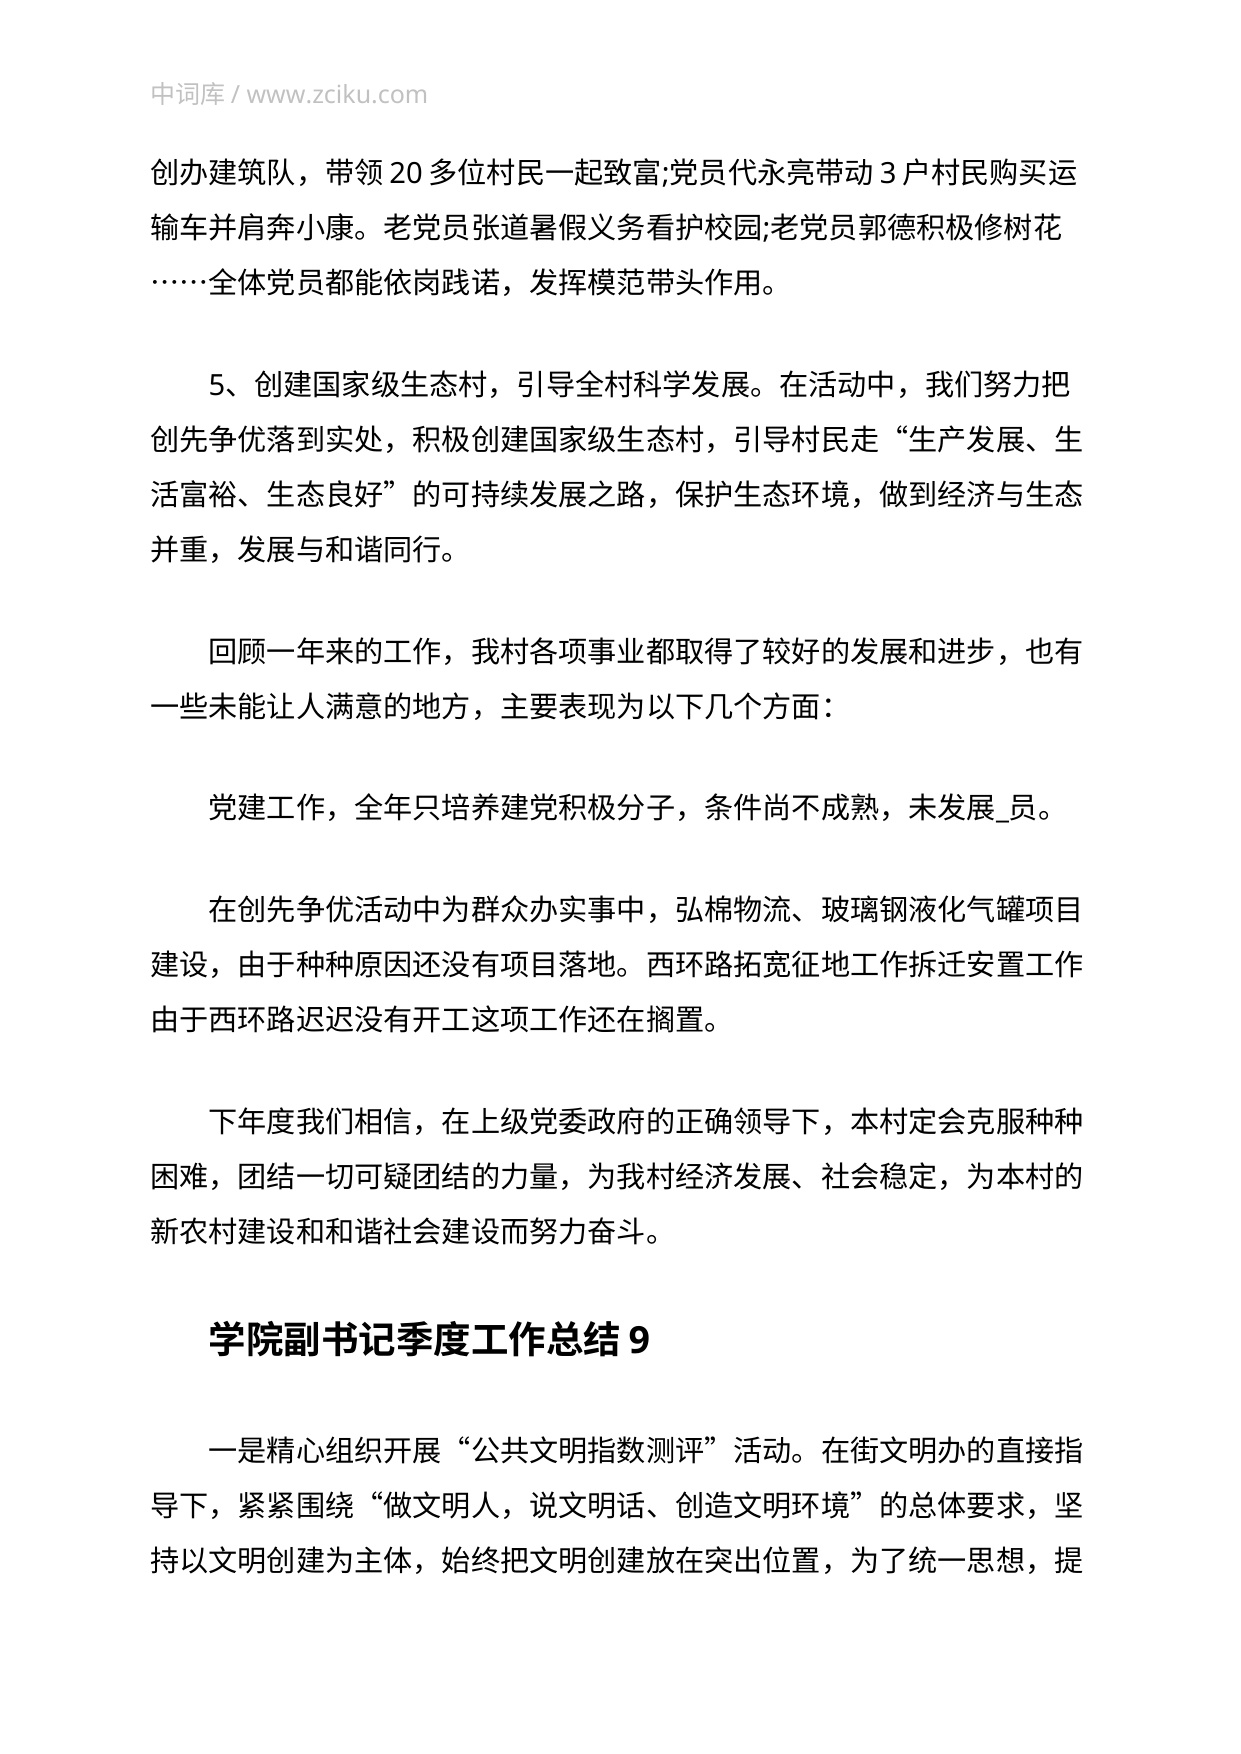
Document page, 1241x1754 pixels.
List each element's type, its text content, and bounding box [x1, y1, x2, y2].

text 回顾一年来的工作，我村各项事业都取得了较好的发展和进步，也有一些未能让人满意的地方，主要表现为以下几个方面： [150, 628, 1090, 726]
text 在创先争优活动中为群众办实事中，弘棉物流、玻璃钢液化气罐项目建设，由于种种原因还没有项目落地。西环路拓宽征地工作拆迁安置工作由于西环路迟迟没有开工这项工作还在搁置。 [150, 887, 1090, 1039]
text 下年度我们相信，在上级党委政府的正确领导下，本村定会克服种种困难，团结一切可疑团结的力量，为我村经济发展、社会稳定，为本村的新农村建设和和谐社会建设而努力奋斗。 [150, 1098, 1090, 1251]
text 5、创建国家级生态村，引导全村科学发展。在活动中，我们努力把创先争优落到实处，积极创建国家级生态村，引导村民走“生产发展、生活富裕、生态良好”的可持续发展之路，保护生态环境，做到经济与生态并重，发展与和谐同行。 [150, 362, 1090, 569]
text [150, 1428, 1090, 1580]
text 党建工作，全年只培养建党积极分子，条件尚不成熟，未发展_员。 [150, 785, 1090, 827]
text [150, 150, 1090, 302]
text 学院副书记季度工作总结9 [150, 1310, 1090, 1364]
